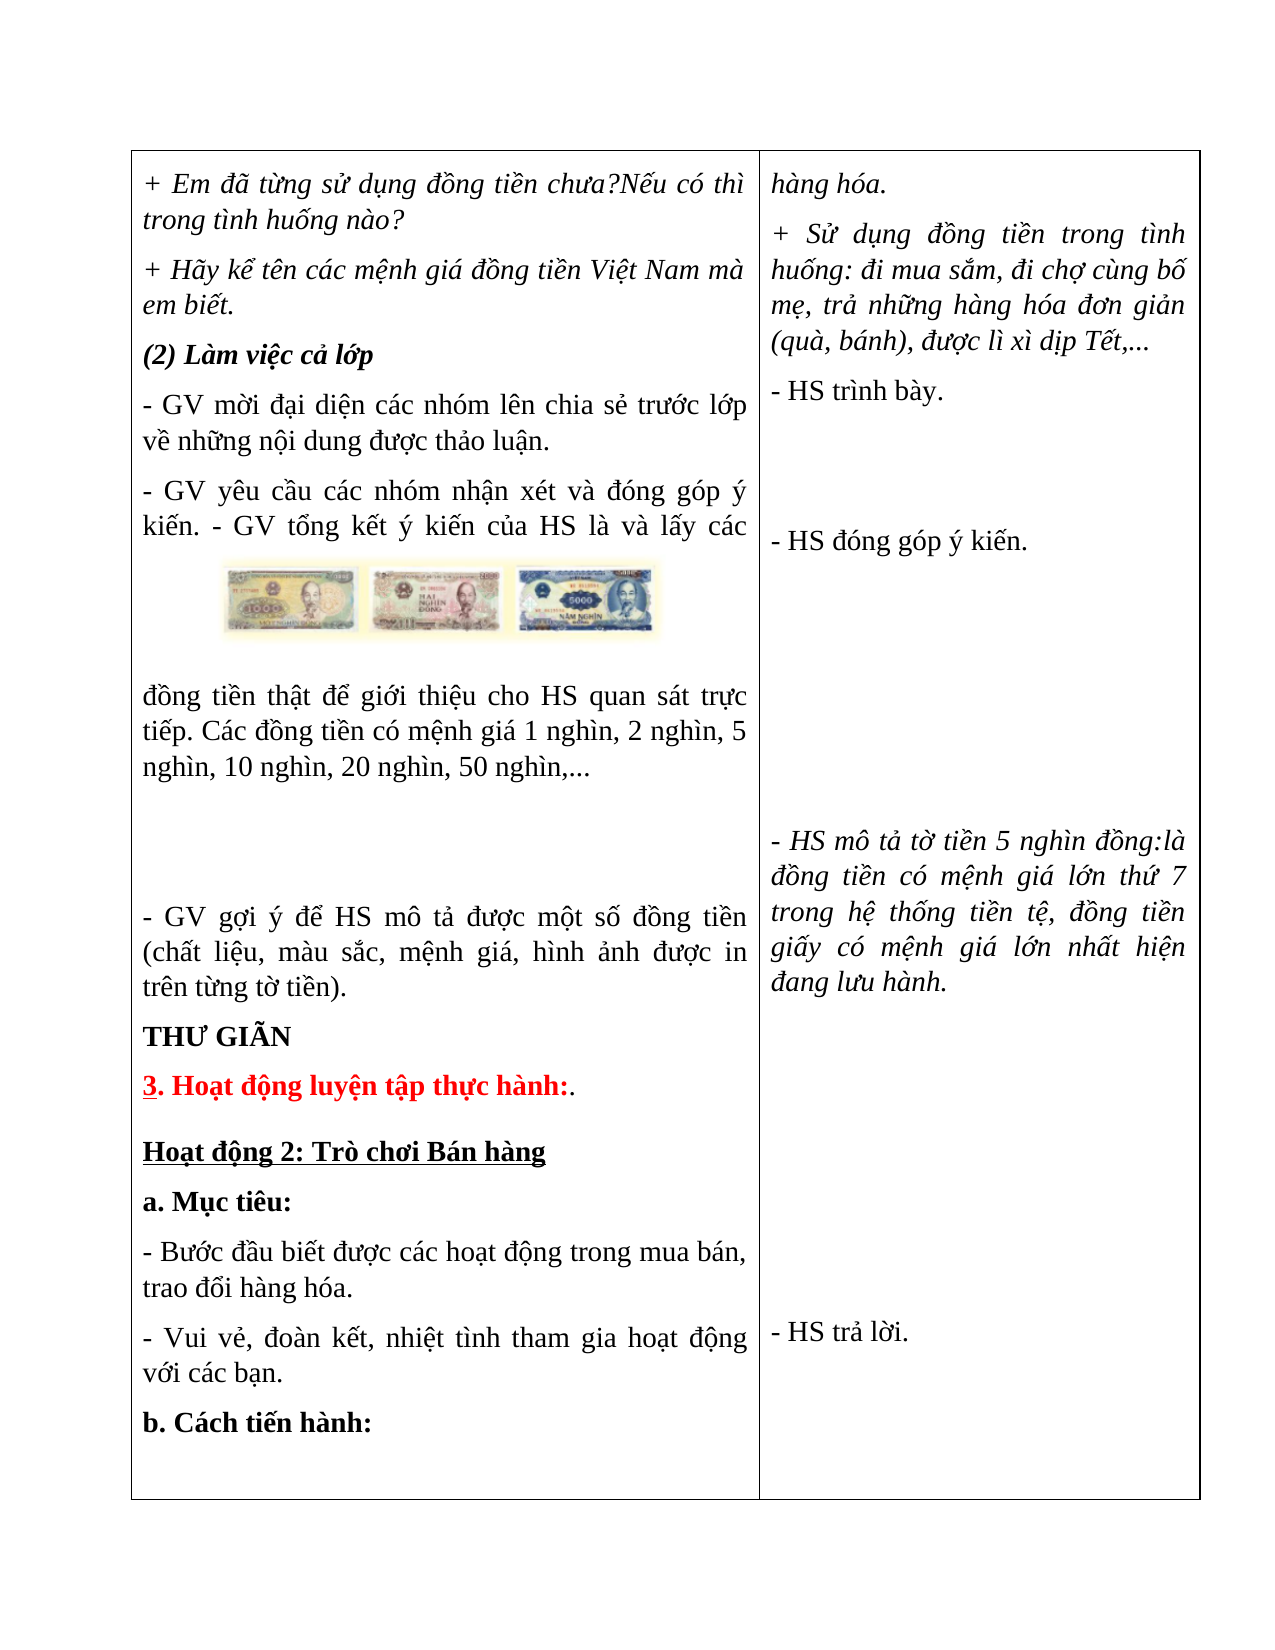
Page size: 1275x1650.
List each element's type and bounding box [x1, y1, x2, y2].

table_cell [132, 151, 759, 1499]
table_cell [760, 151, 1199, 1499]
picture [216, 553, 695, 647]
